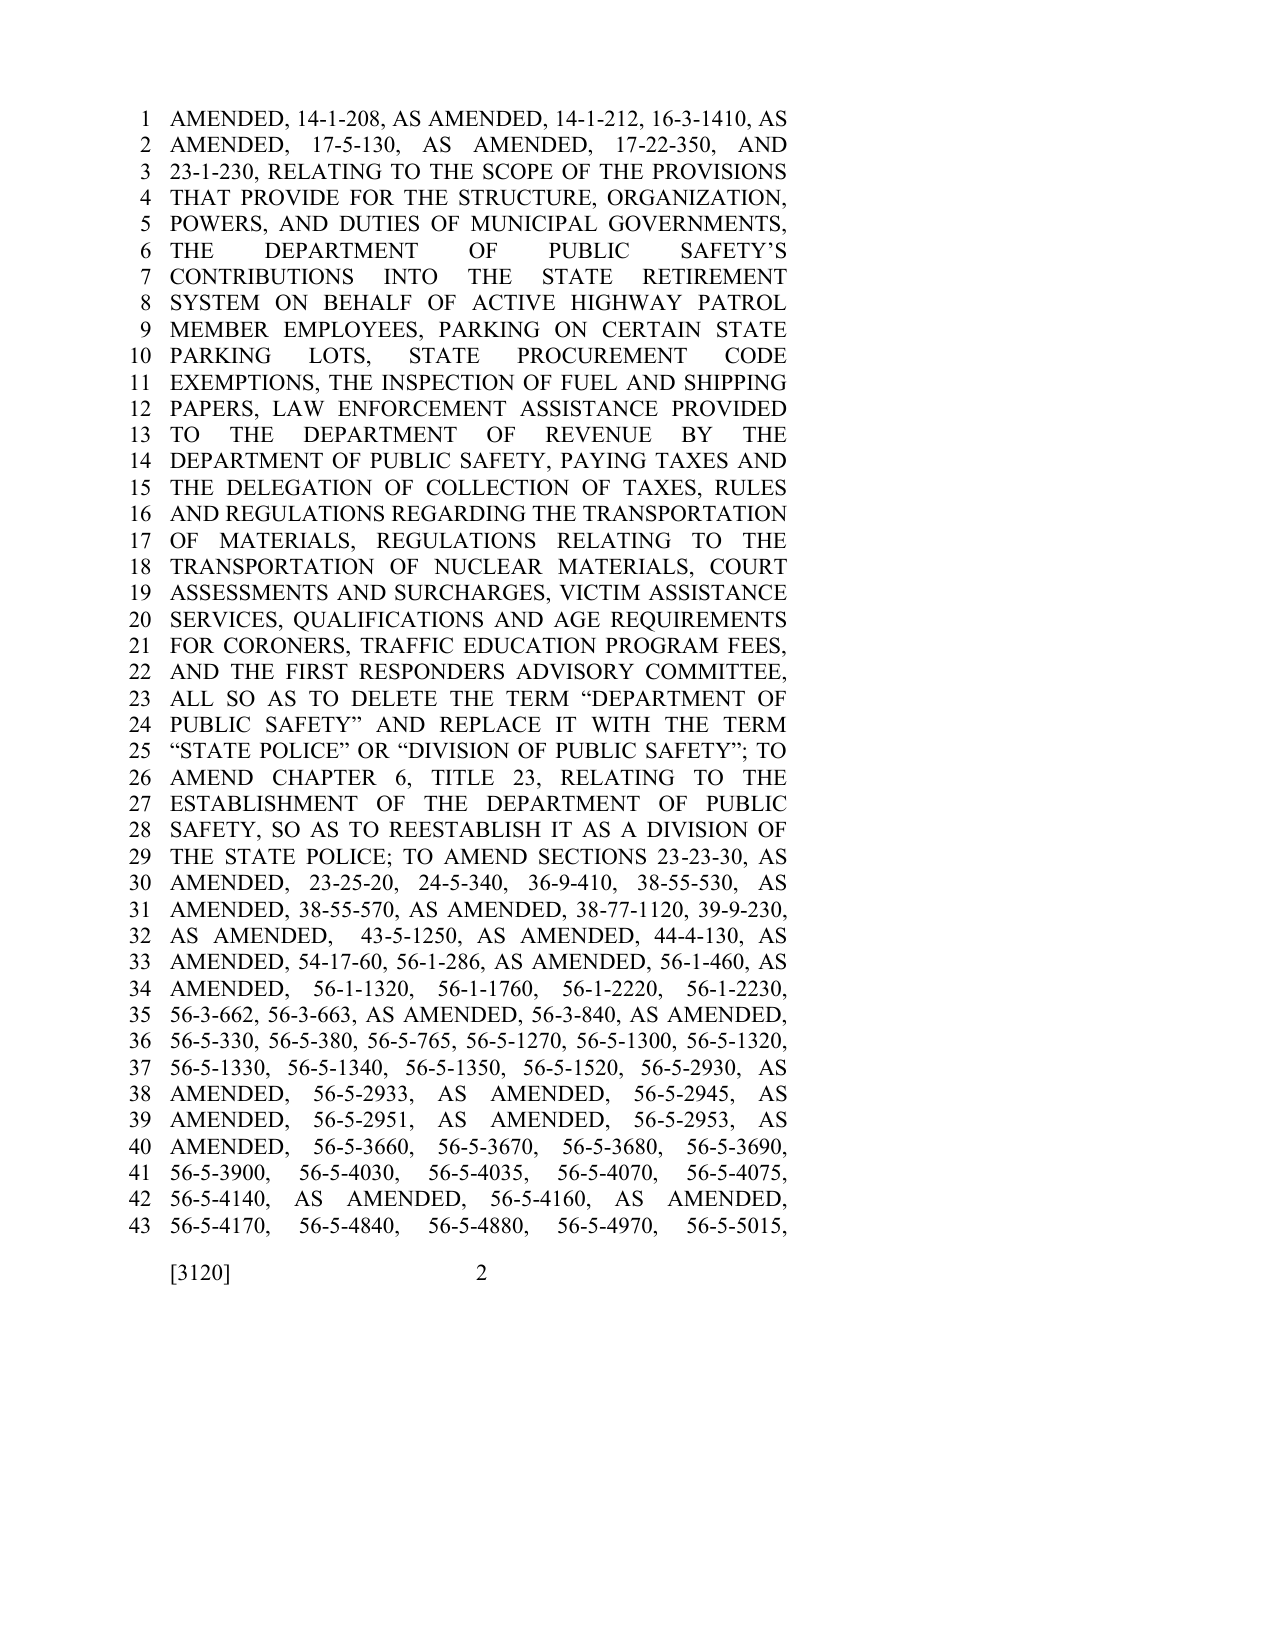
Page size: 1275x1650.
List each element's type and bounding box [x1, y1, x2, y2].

text [169, 105, 787, 1238]
